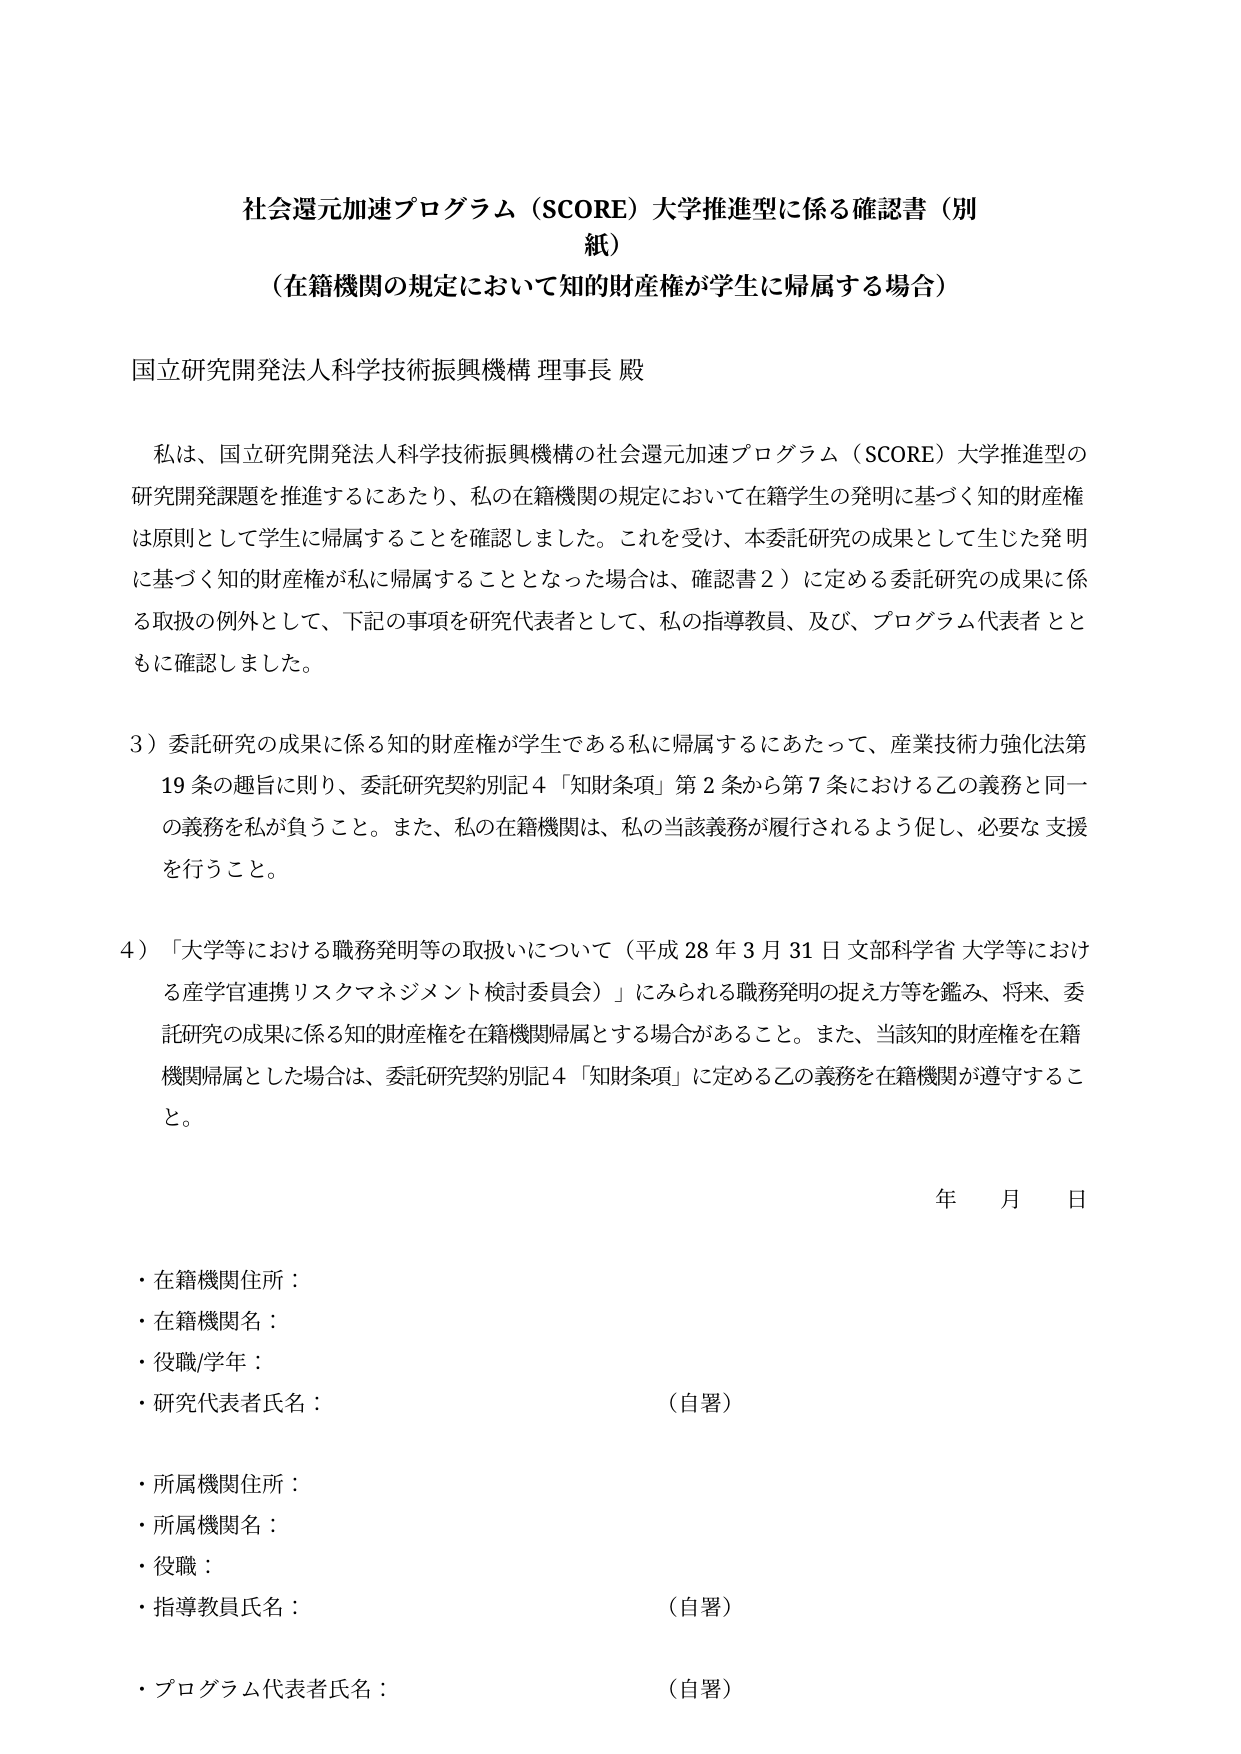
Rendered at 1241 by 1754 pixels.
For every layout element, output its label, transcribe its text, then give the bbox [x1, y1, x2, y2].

text ・在籍機関住所： [131, 1263, 1111, 1295]
text ・役職/学年： [131, 1345, 1111, 1377]
text ・役職： [131, 1549, 1111, 1581]
text 年 月 日 [104, 1182, 1088, 1213]
text 19 条の趣旨に則り、委託研究契約別記４「知財条項」第 2 条から第 7 条における乙の義務と同一の義務を私が負うこと。また、私の在籍機関は、私の当該義務が履行されるよう促し、必要な支援を行うこと。 [161, 768, 1088, 883]
text 社会還元加速プログラム（SCORE）大学推進型に係る確認書（別紙） [225, 189, 994, 261]
text ・所属機関名： [131, 1509, 1111, 1540]
text ３）委託研究の成果に係る知的財産権が学生である私に帰属するにあたって、産業技術力強化法第 [104, 727, 1087, 759]
text （在籍機関の規定において知的財産権が学生に帰属する場合） 国立研究開発法人科学技術振興機構 理事長 殿 [131, 267, 961, 387]
text ・指導教員氏名： （自署） [131, 1591, 1111, 1622]
text ・所属機関住所： [131, 1468, 1111, 1499]
text ・研究代表者氏名： （自署） [131, 1386, 1111, 1418]
text 私は、国立研究開発法人科学技術振興機構の社会還元加速プログラム（SCORE）大学推進型の研究開発課題を推進するにあたり、私の在籍機関の規定において在籍学生の発明に基づく知的財産権は原則として学生に帰属することを確認しました。これを受け、本委託研究の成果として生じた発明に基づく知的財産権が私に帰属することとなった場合は、確認書２）に定める委託研究の成果に係る取扱の例外として、下記の事項を研究代表者として、私の指導教員、及び、プログラム代表者とともに確認しました。 [131, 437, 1088, 678]
text ・プログラム代表者氏名： （自署） [131, 1672, 748, 1703]
text ・在籍機関名： [131, 1304, 1111, 1336]
text ４）「大学等における職務発明等の取扱いについて（平成 28 年 3 月 31 日 文部科学省 大学等における産学官連携リスクマネジメント検討委員会）」にみられる職務発明の捉え方等を鑑み、将来、委託研究の成果に係る知的財産権を在籍機関帰属とする場合があること。また、当該知的財産権を在籍機関帰属とした場合は、委託研究契約別記４「知財条項」に定める乙の義務を在籍機関が遵守すること。 [116, 933, 1099, 1132]
